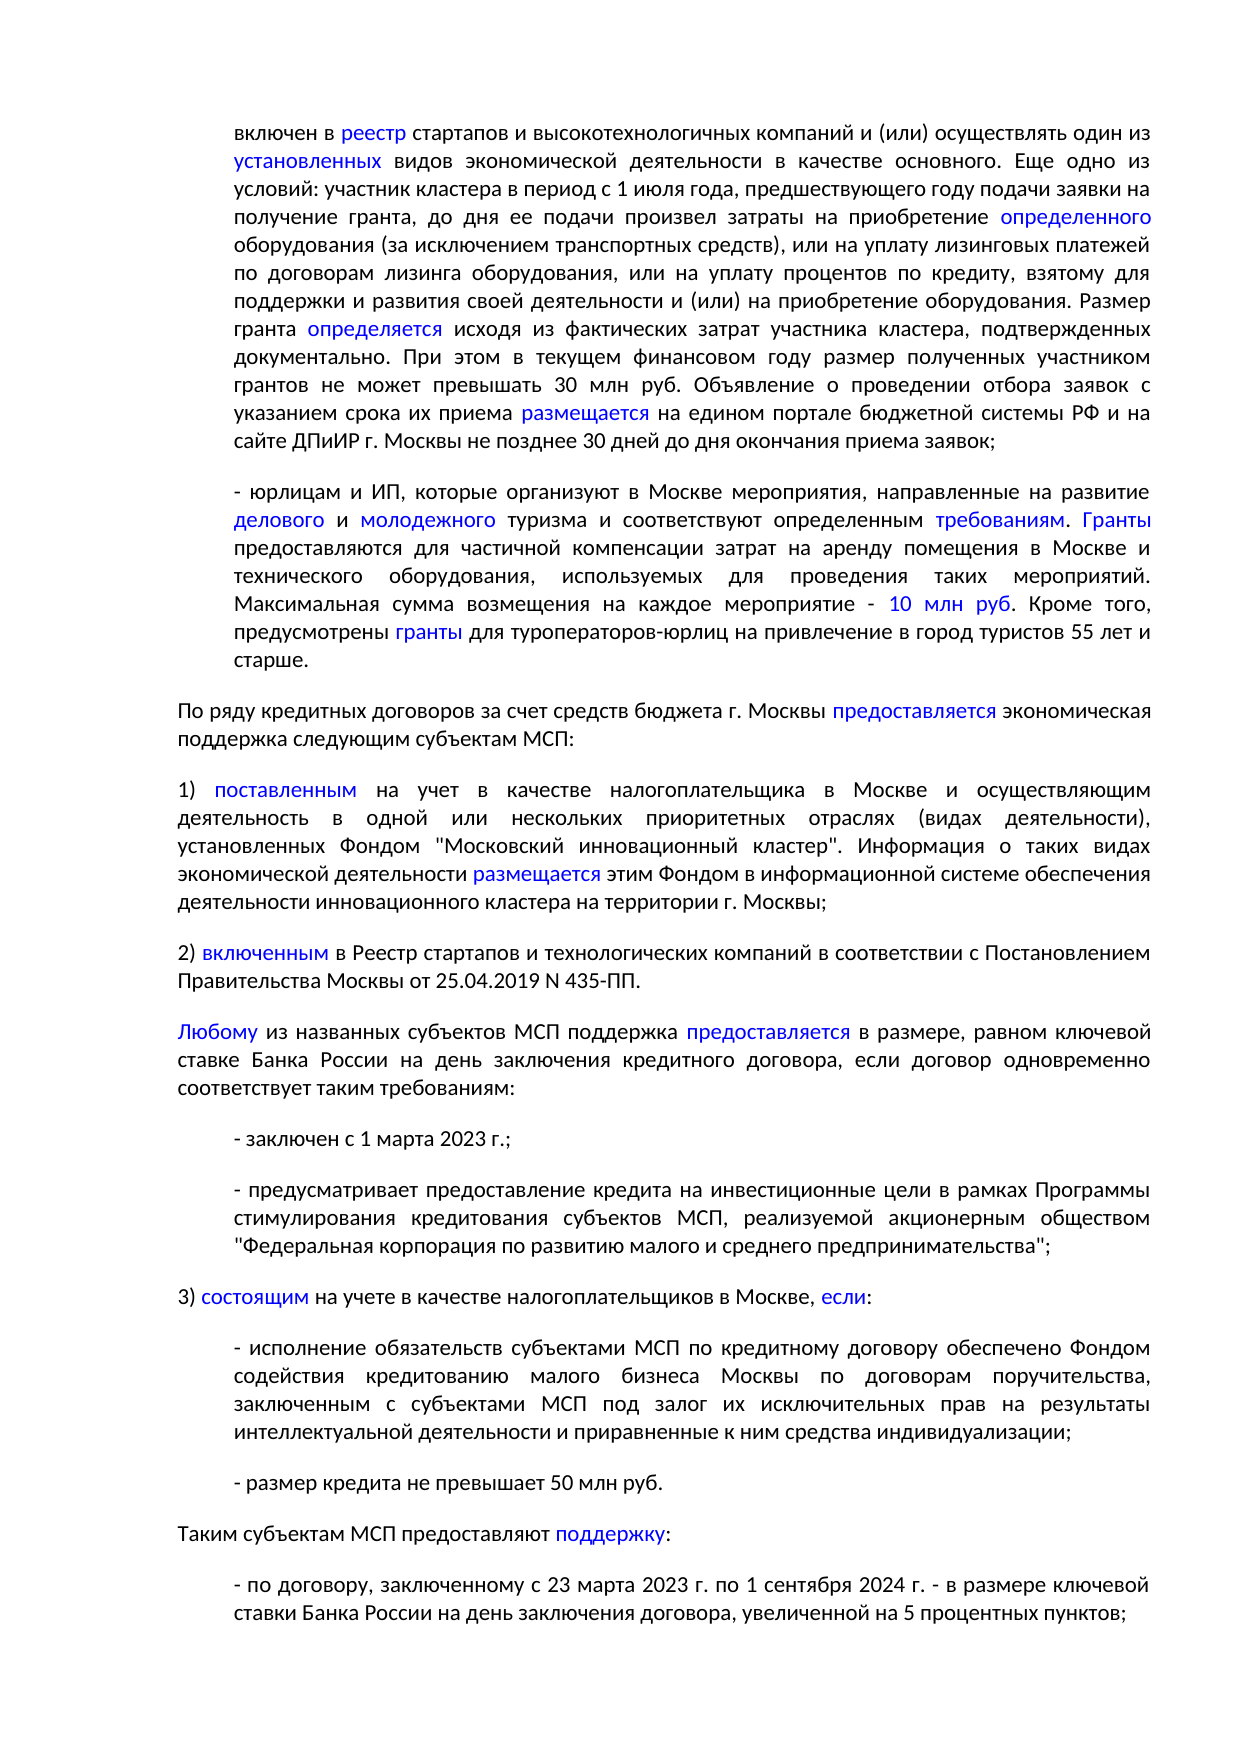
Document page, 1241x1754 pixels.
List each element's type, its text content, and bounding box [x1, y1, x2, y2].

text - исполнение обязательств субъектами МСП по кредитному договору обеспечено Фондом содействия кредитованию малого бизнеса Москвы по договорам поручительства, заключенным с субъектами МСП под залог их исключительных прав на результаты интеллектуальной деятельности и приравненные к ним средства индивидуализации; [233, 1333, 1152, 1445]
text - заключен с 1 марта 2023 г.; [233, 1124, 1152, 1152]
text 2) включенным в Реестр стартапов и технологических компаний в соответствии с Постановлением Правительства Москвы от 25.04.2019 N 435-ПП. [177, 938, 1152, 994]
text По ряду кредитных договоров за счет средств бюджета г. Москвы предоставляется экономическая поддержка следующим субъектам МСП: [177, 696, 1152, 752]
text - размер кредита не превышает 50 млн руб. [233, 1468, 1152, 1496]
text Любому из названных субъектов МСП поддержка предоставляется в размере, равном ключевой ставке Банка России на день заключения кредитного договора, если договор одновременно соответствует таким требованиям: [177, 1017, 1152, 1101]
text 1) поставленным на учет в качестве налогоплательщика в Москве и осуществляющим деятельность в одной или нескольких приоритетных отраслях (видах деятельности), установленных Фондом "Московский инновационный кластер". Информация о таких видах экономической деятельности размещается этим Фондом в информационной системе обеспечения деятельности инновационного кластера на территории г. Москвы; [177, 775, 1152, 915]
text - юрлицам и ИП, которые организуют в Москве мероприятия, направленные на развитие делового и молодежного туризма и соответствуют определенным требованиям. Гранты предоставляются для частичной компенсации затрат на аренду помещения в Москве и технического оборудования, используемых для проведения таких мероприятий. Максимальная сумма возмещения на каждое мероприятие - 10 млн руб. Кроме того, предусмотрены гранты для туроператоров-юрлиц на привлечение в город туристов 55 лет и старше. [233, 477, 1152, 673]
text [233, 118, 1152, 454]
text - по договору, заключенному с 23 марта 2023 г. по 1 сентября 2024 г. - в размере ключевой ставки Банка России на день заключения договора, увеличенной на 5 процентных пунктов; [233, 1570, 1152, 1626]
text 3) состоящим на учете в качестве налогоплательщиков в Москве, если: [177, 1282, 1152, 1310]
text - предусматривает предоставление кредита на инвестиционные цели в рамках Программы стимулирования кредитования субъектов МСП, реализуемой акционерным обществом "Федеральная корпорация по развитию малого и среднего предпринимательства"; [233, 1175, 1152, 1259]
text Таким субъектам МСП предоставляют поддержку: [177, 1519, 1152, 1547]
